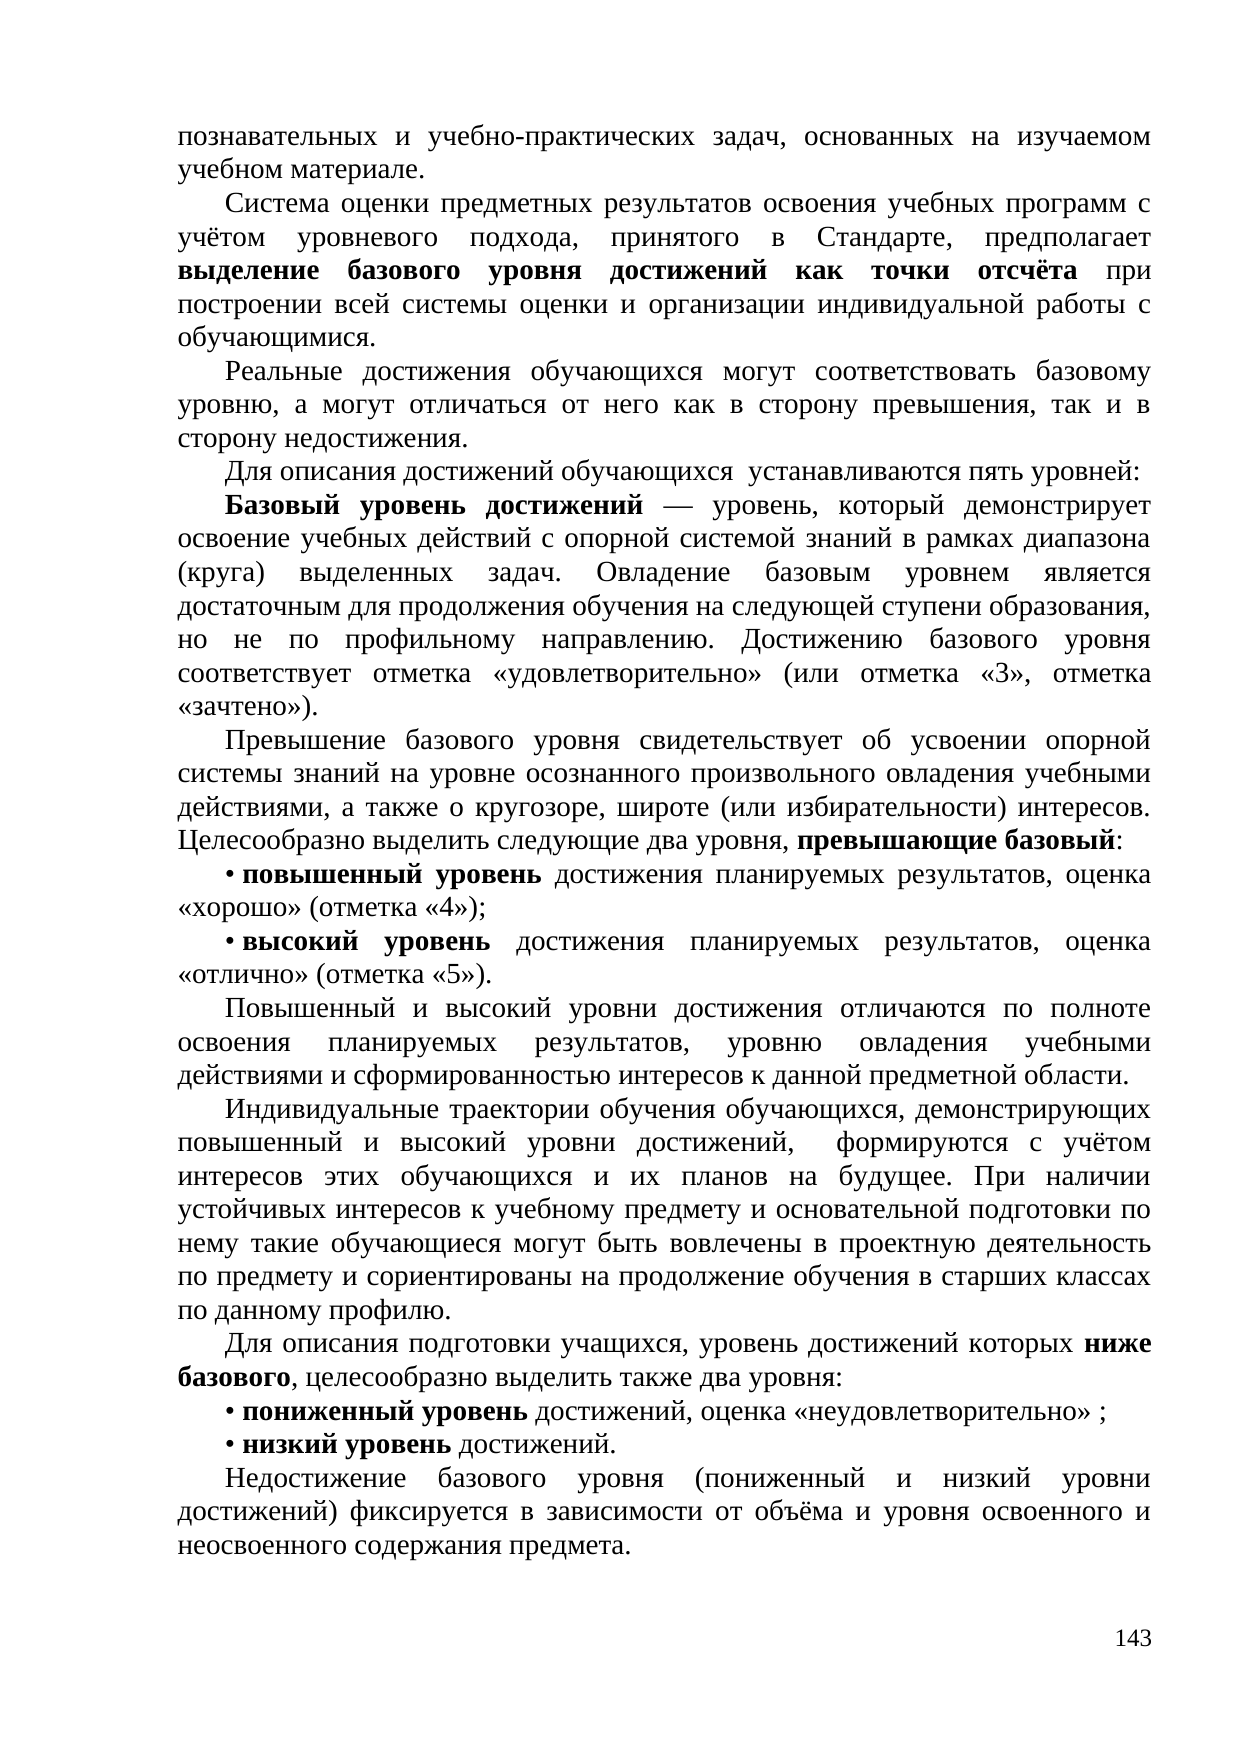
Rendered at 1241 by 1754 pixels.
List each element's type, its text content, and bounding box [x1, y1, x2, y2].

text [177, 118, 1152, 185]
text Повышенный и высокий уровни достижения отличаются по полноте освоения планируемых результатов, уровню овладения учебными действиями и сформированностью интересов к данной предметной области. [177, 990, 1152, 1091]
text Реальные достижения обучающихся могут соответствовать базовому уровню, а могут отличаться от него как в сторону превышения, так и в сторону недостижения. [177, 353, 1152, 453]
text • повышенный уровень достижения планируемых результатов, оценка «хорошо» (отметка «4»); [177, 856, 1152, 923]
text • низкий уровень достижений. [177, 1426, 1152, 1460]
text Для описания достижений обучающихся устанавливаются пять уровней: [177, 453, 1152, 487]
text • пониженный уровень достижений, оценка «неудовлетворительно» ; [177, 1393, 1152, 1426]
text Недостижение базового уровня (пониженный и низкий уровни достижений) фиксируется в зависимости от объёма и уровня освоенного и неосвоенного содержания предмета. [177, 1460, 1152, 1560]
text Для описания подготовки учащихся, уровень достижений которых ниже базового, целесообразно выделить также два уровня: [177, 1326, 1152, 1393]
text Превышение базового уровня свидетельствует об усвоении опорной системы знаний на уровне осознанного произвольного овладения учебными действиями, а также о кругозоре, широте (или избирательности) интересов. Целесообразно выделить следующие два уровня, превышающие базовый: [177, 722, 1152, 856]
text Система оценки предметных результатов освоения учебных программ с учётом уровневого подхода, принятого в Стандарте, предполагает выделение базового уровня достижений как точки отсчёта при построении всей системы оценки и организации индивидуальной работы с обучающимися. [177, 185, 1152, 353]
text Индивидуальные траектории обучения обучающихся, демонстрирующих повышенный и высокий уровни достижений, формируются с учётом интересов этих обучающихся и их планов на будущее. При наличии устойчивых интересов к учебному предмету и основательной подготовки по нему такие обучающиеся могут быть вовлечены в проектную деятельность по предмету и сориентированы на продолжение обучения в старших классах по данному профилю. [177, 1091, 1152, 1326]
text • высокий уровень достижения планируемых результатов, оценка «отлично» (отметка «5»). [177, 923, 1152, 990]
text Базовый уровень достижений — уровень, который демонстрирует освоение учебных действий с опорной системой знаний в рамках диапазона (круга) выделенных задач. Овладение базовым уровнем является достаточным для продолжения обучения на следующей ступени образования, но не по профильному направлению. Достижению базового уровня соответствует отметка «удовлетворительно» (или отметка «3», отметка «зачтено»). [177, 487, 1152, 722]
